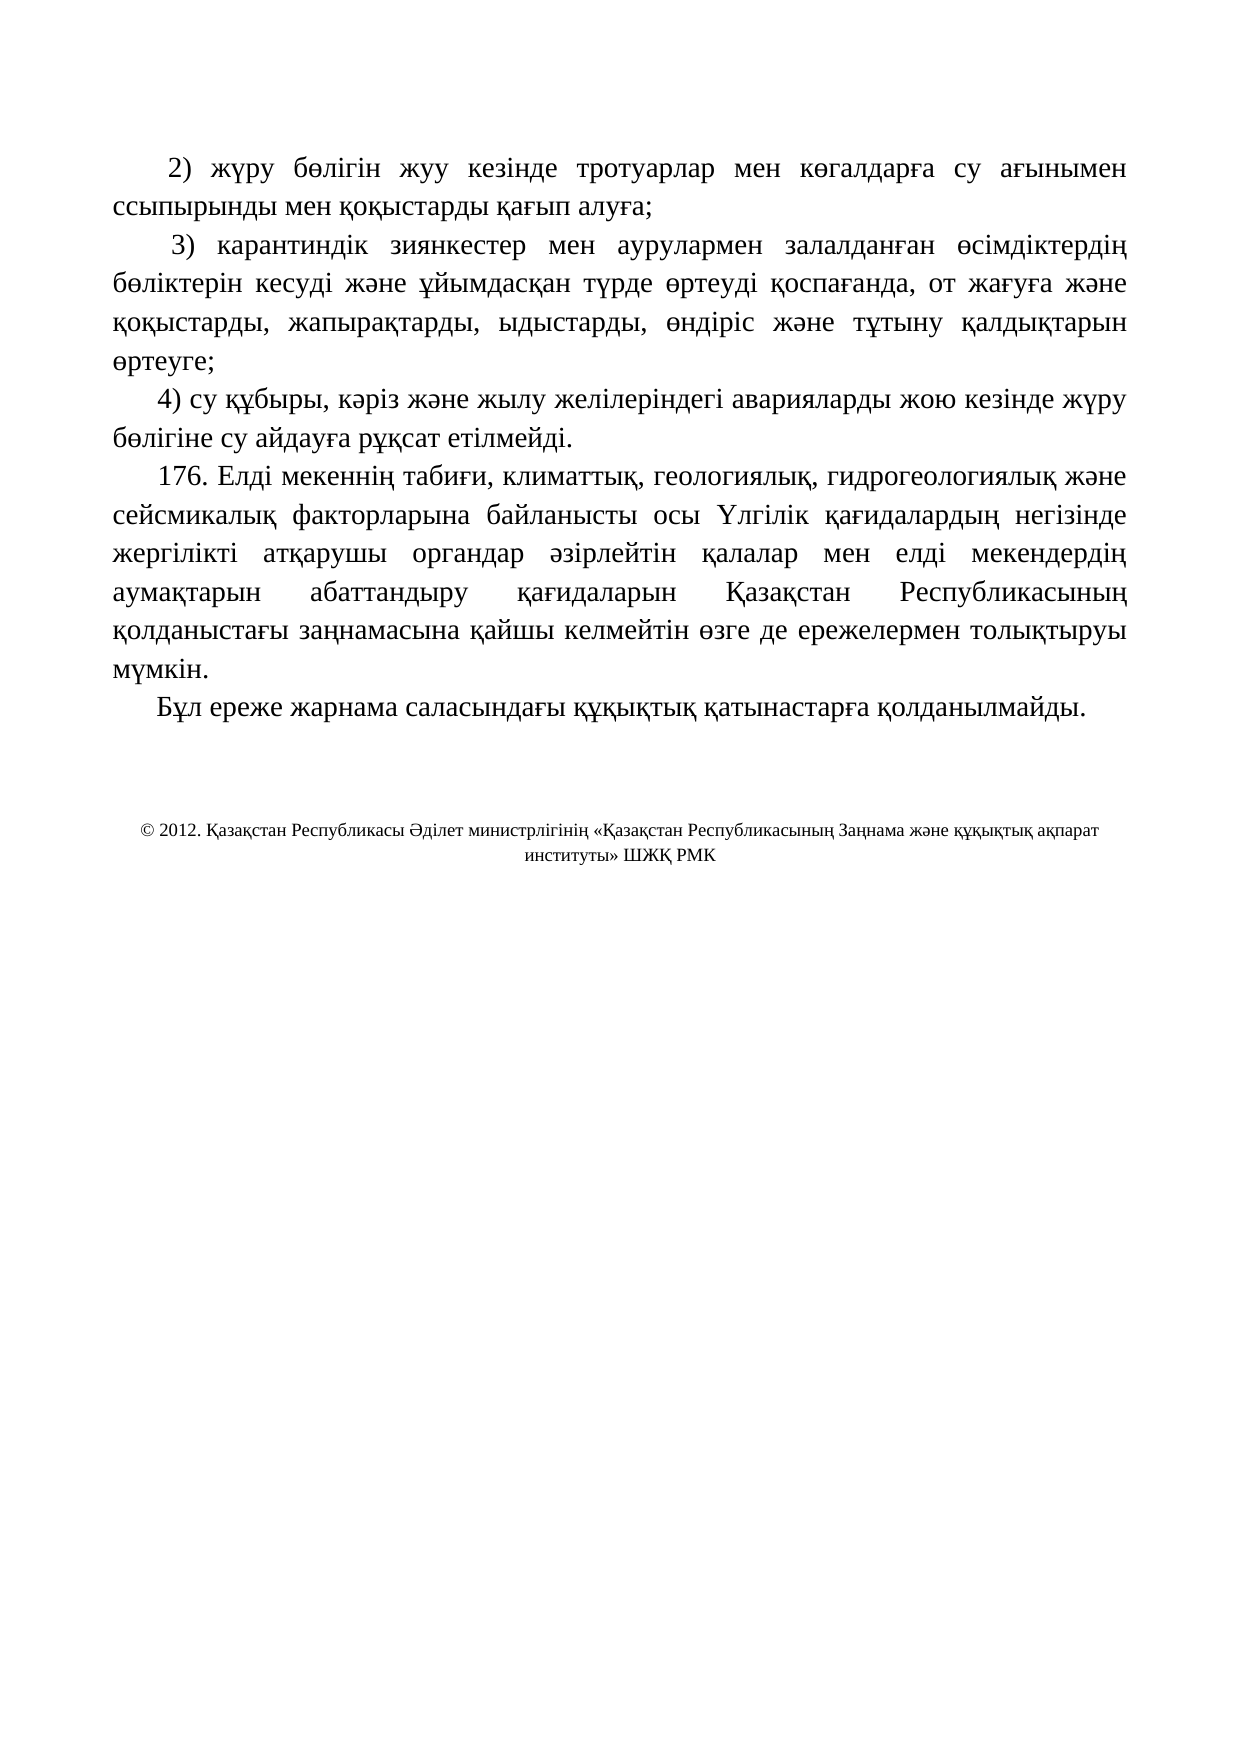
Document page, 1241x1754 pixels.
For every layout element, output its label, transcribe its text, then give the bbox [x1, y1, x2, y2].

text 2) жүру бөлігін жуу кезінде тротуарлар мен көгалдарға су ағынымен ссыпырынды мен қоқыстарды қағып алуға; [112, 150, 1128, 222]
text Бұл ереже жарнама саласындағы құқықтық қатынастарға қолданылмайды. [112, 689, 1128, 723]
text 4) су құбыры, кәріз және жылу желілеріндегі аварияларды жою кезінде жүру бөлігіне су айдауға рұқсат етілмейді. [112, 381, 1128, 453]
text © 2012. Қазақстан Республикасы Әділет министрлігінің «Қазақстан Республикасының Заңнама және құқықтық ақпарат институты» ШЖҚ РМК [112, 819, 1128, 865]
text 3) карантиндік зиянкестер мен аурулармен залалданған өсімдіктердің бөліктерін кесуді және ұйымдасқан түрде өртеуді қоспағанда, от жағуға және қоқыстарды, жапырақтарды, ыдыстарды, өндіріс және тұтыну қалдықтарын өртеуге; [112, 227, 1128, 376]
text 176. Елді мекеннің табиғи, климаттық, геологиялық, гидрогеологиялық және сейсмикалық факторларына байланысты осы Үлгілік қағидалардың негізінде жергілікті атқарушы органдар әзірлейтін қалалар мен елді мекендердің аумақтарын абаттандыру қағидаларын Қазақстан Республикасының қолданыстағы заңнамасына қайшы келмейтін өзге де ережелермен толықтыруы мүмкін. [112, 458, 1128, 684]
